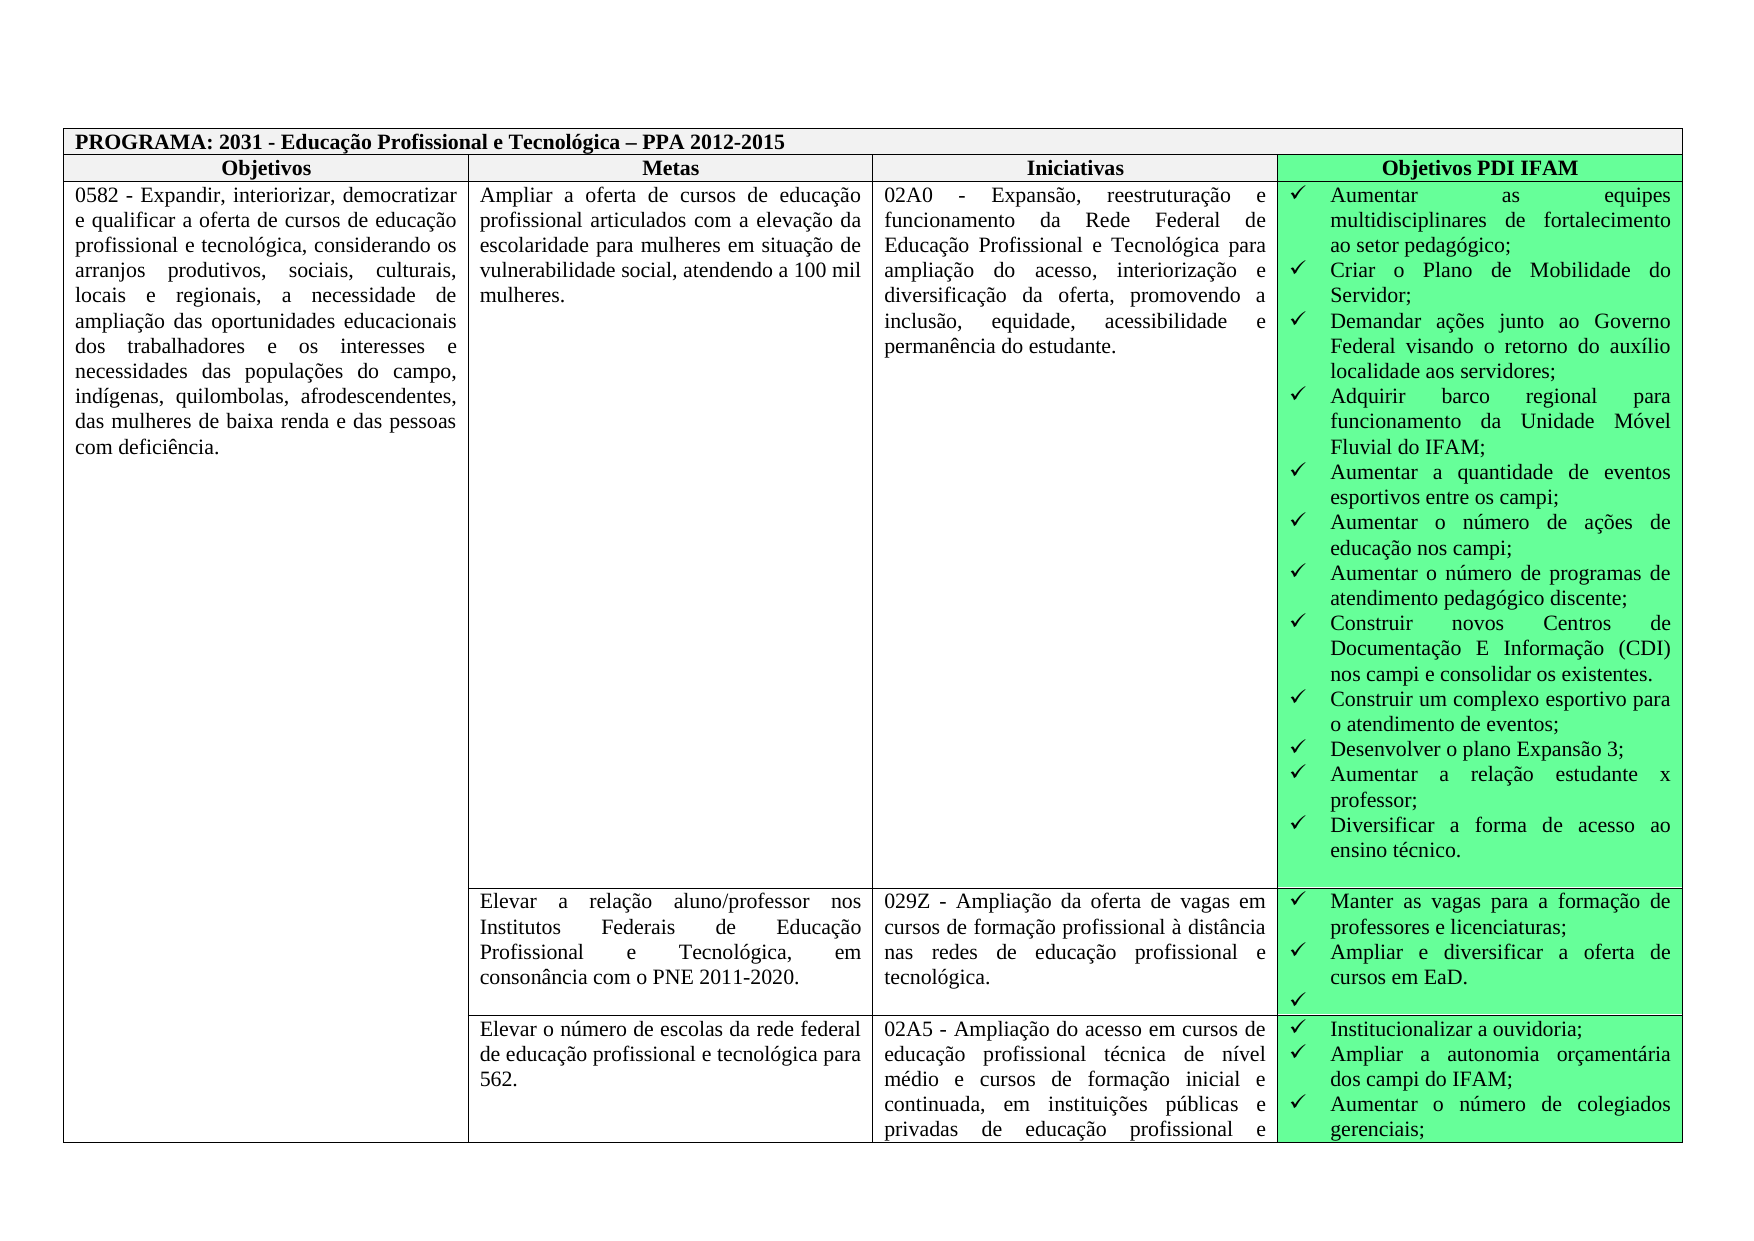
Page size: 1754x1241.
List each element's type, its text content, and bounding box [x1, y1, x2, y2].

table_cell Ampliar a oferta de cursos de educação profissional articulados com a elevação da escolaridade para mulheres em situação de vulnerabilidade social, atendendo a 100 mil mulheres. [469, 182, 872, 887]
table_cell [469, 1016, 872, 1142]
table_cell Metas [469, 155, 872, 181]
table_cell Manter as vagas para a formação de professores e licenciaturas; Ampliar e diversificar a oferta de cursos em EaD. [1278, 889, 1682, 1014]
table_header PROGRAMA: 2031 - Educação Profissional e Tecnológica – PPA 2012-2015 [64, 129, 1682, 154]
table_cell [1278, 1016, 1682, 1142]
table_cell 0582 - Expandir, interiorizar, democratizar e qualificar a oferta de cursos de educação profissional e tecnológica, considerando os arranjos produtivos, sociais, culturais, locais e regionais, a necessidade de ampliação das oportunidades educacionais dos trabalhadores e os interesses e necessidades das populações do campo, indígenas, quilombolas, afrodescendentes, das mulheres de baixa renda e das pessoas com deficiência. [64, 182, 468, 1142]
table_cell Objetivos PDI IFAM [1278, 155, 1682, 181]
table_cell Aumentar as equipes multidisciplinares de fortalecimento ao setor pedagógico; Criar o Plano de Mobilidade do Servidor; Demandar ações junto ao Governo Federal visando o retorno do auxílio localidade aos servidores; Adquirir barco regional para funcionamento da Unidade Móvel Fluvial do IFAM; Aumentar a quantidade de eventos esportivos entre os campi; Aumentar o número de ações de educação nos campi; Aumentar o número de programas de atendimento pedagógico discente; Construir novos Centros de Documentação E Informação (CDI) nos campi e consolidar os existentes. Construir um complexo esportivo para o atendimento de eventos; Desenvolver o plano Expansão 3; Aumentar a relação estudante x professor; Diversificar a forma de acesso ao ensino técnico. [1278, 182, 1682, 887]
table_cell 029Z - Ampliação da oferta de vagas em cursos de formação profissional à distância nas redes de educação profissional e tecnológica. [873, 889, 1277, 1014]
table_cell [873, 1016, 1277, 1142]
table_cell Iniciativas [873, 155, 1277, 181]
table_cell 02A0 - Expansão, reestruturação e funcionamento da Rede Federal de Educação Profissional e Tecnológica para ampliação do acesso, interiorização e diversificação da oferta, promovendo a inclusão, equidade, acessibilidade e permanência do estudante. [873, 182, 1277, 887]
table_cell Objetivos [64, 155, 468, 181]
table_cell Elevar a relação aluno/professor nos Institutos Federais de Educação Profissional e Tecnológica, em consonância com o PNE 2011-2020. [469, 889, 872, 1014]
